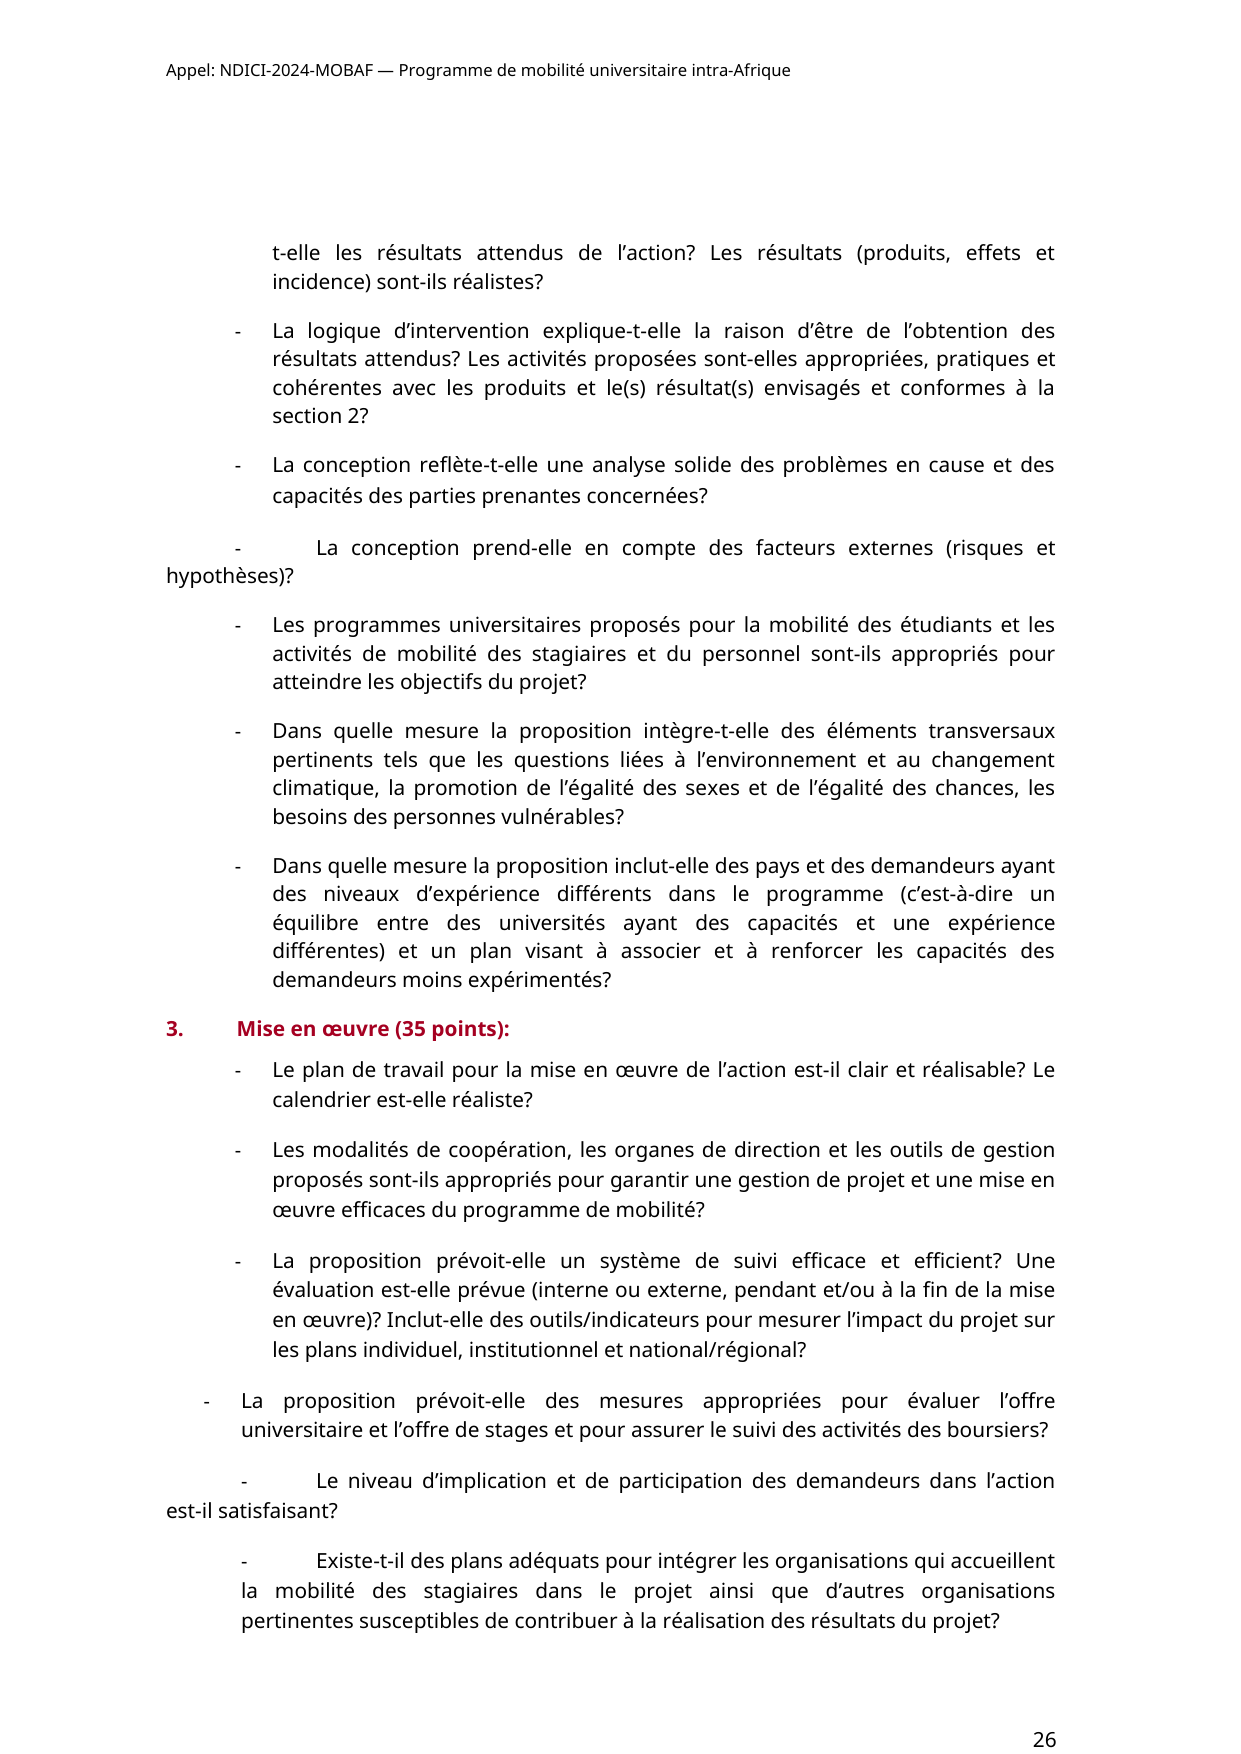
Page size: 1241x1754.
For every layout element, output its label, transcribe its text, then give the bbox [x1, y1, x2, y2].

list Les programmes universitaires proposés pour la mobilité des étudiants et les activités de mobilité des stagiaires et du personnel sont-ils appropriés pour atteindre les objectifs du projet? [234, 610, 1056, 696]
list Mise en œuvre (35 points): [166, 1014, 1056, 1043]
list La conception reflète-t-elle une analyse solide des problèmes en cause et des capacités des parties prenantes concernées? [234, 451, 1056, 510]
list Le plan de travail pour la mise en œuvre de l’action est-il clair et réalisable? Le calendrier est-elle réaliste? [234, 1055, 1056, 1113]
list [234, 238, 1056, 295]
list Dans quelle mesure la proposition inclut-elle des pays et des demandeurs ayant des niveaux d’expérience différents dans le programme (c’est-à-dire un équilibre entre des universités ayant des capacités et une expérience différentes) et un plan visant à associer et à renforcer les capacités des demandeurs moins expérimentés? [234, 851, 1056, 993]
list Existe-t-il des plans adéquats pour intégrer les organisations qui accueillent la mobilité des stagiaires dans le projet ainsi que d’autres organisations pertinentes susceptibles de contribuer à la réalisation des résultats du projet? [241, 1547, 1056, 1634]
list Dans quelle mesure la proposition intègre-t-elle des éléments transversaux pertinents tels que les questions liées à l’environnement et au changement climatique, la promotion de l’égalité des sexes et de l’égalité des chances, les besoins des personnes vulnérables? [234, 717, 1056, 830]
list Le niveau d’implication et de participation des demandeurs dans l’action est-il satisfaisant? [166, 1466, 1056, 1524]
list La conception prend-elle en compte des facteurs externes (risques et hypothèses)? [166, 533, 1056, 589]
list La proposition prévoit-elle des mesures appropriées pour évaluer l’offre universitaire et l’offre de stages et pour assurer le suivi des activités des boursiers? [203, 1386, 1056, 1444]
list La logique d’intervention explique-t-elle la raison d’être de l’obtention des résultats attendus? Les activités proposées sont-elles appropriées, pratiques et cohérentes avec les produits et le(s) résultat(s) envisagés et conformes à la section 2? [234, 316, 1056, 430]
list Les modalités de coopération, les organes de direction et les outils de gestion proposés sont-ils appropriés pour garantir une gestion de projet et une mise en œuvre efficaces du programme de mobilité? [234, 1136, 1056, 1223]
list La proposition prévoit-elle un système de suivi efficace et efficient? Une évaluation est-elle prévue (interne ou externe, pendant et/ou à la fin de la mise en œuvre)? Inclut-elle des outils/indicateurs pour mesurer l’impact du projet sur les plans individuel, institutionnel et national/régional? [234, 1246, 1056, 1363]
